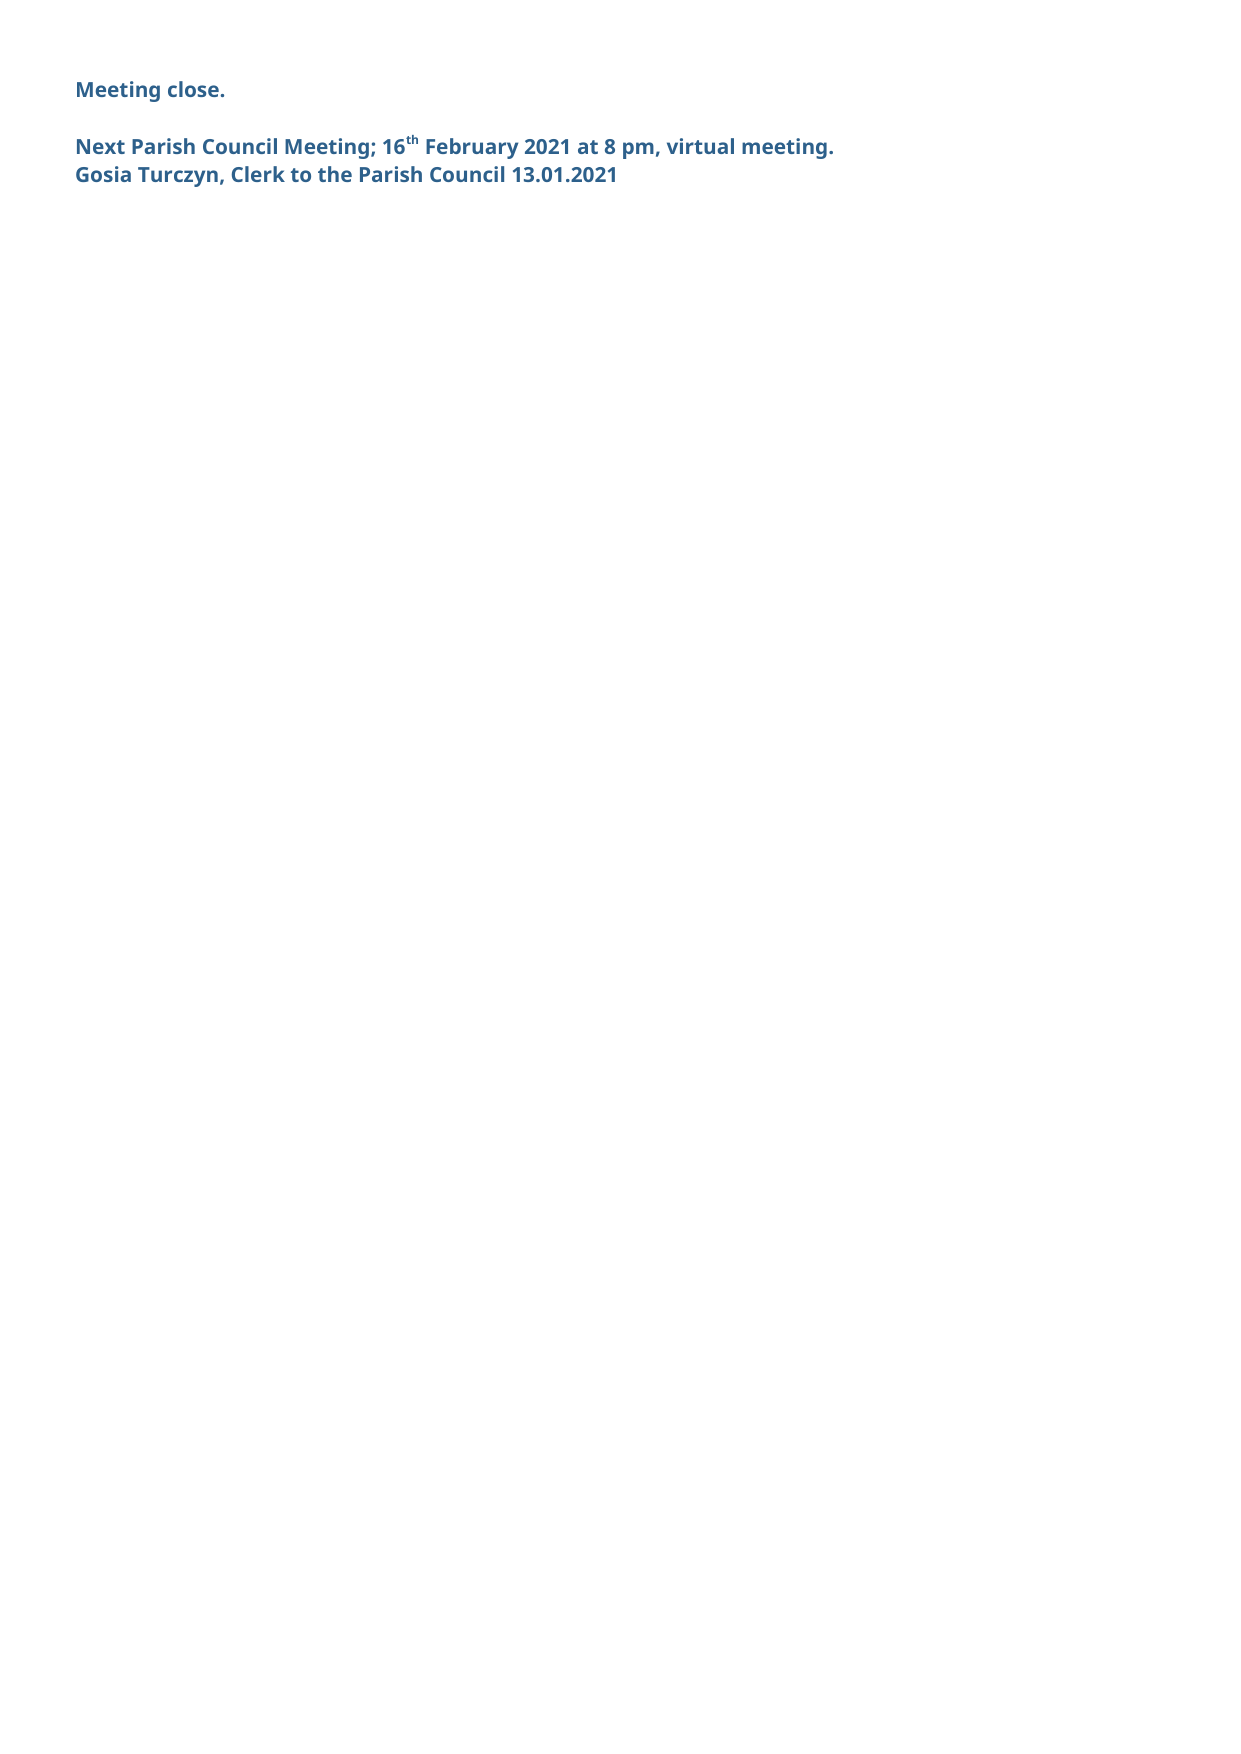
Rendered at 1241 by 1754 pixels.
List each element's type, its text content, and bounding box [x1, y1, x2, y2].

text Next Parish Council Meeting; 16th February 2021 at 8 pm, virtual meeting. [75, 132, 1165, 160]
text Meeting close. [75, 75, 1165, 103]
text Gosia Turczyn, Clerk to the Parish Council 13.01.2021 [75, 160, 1165, 189]
